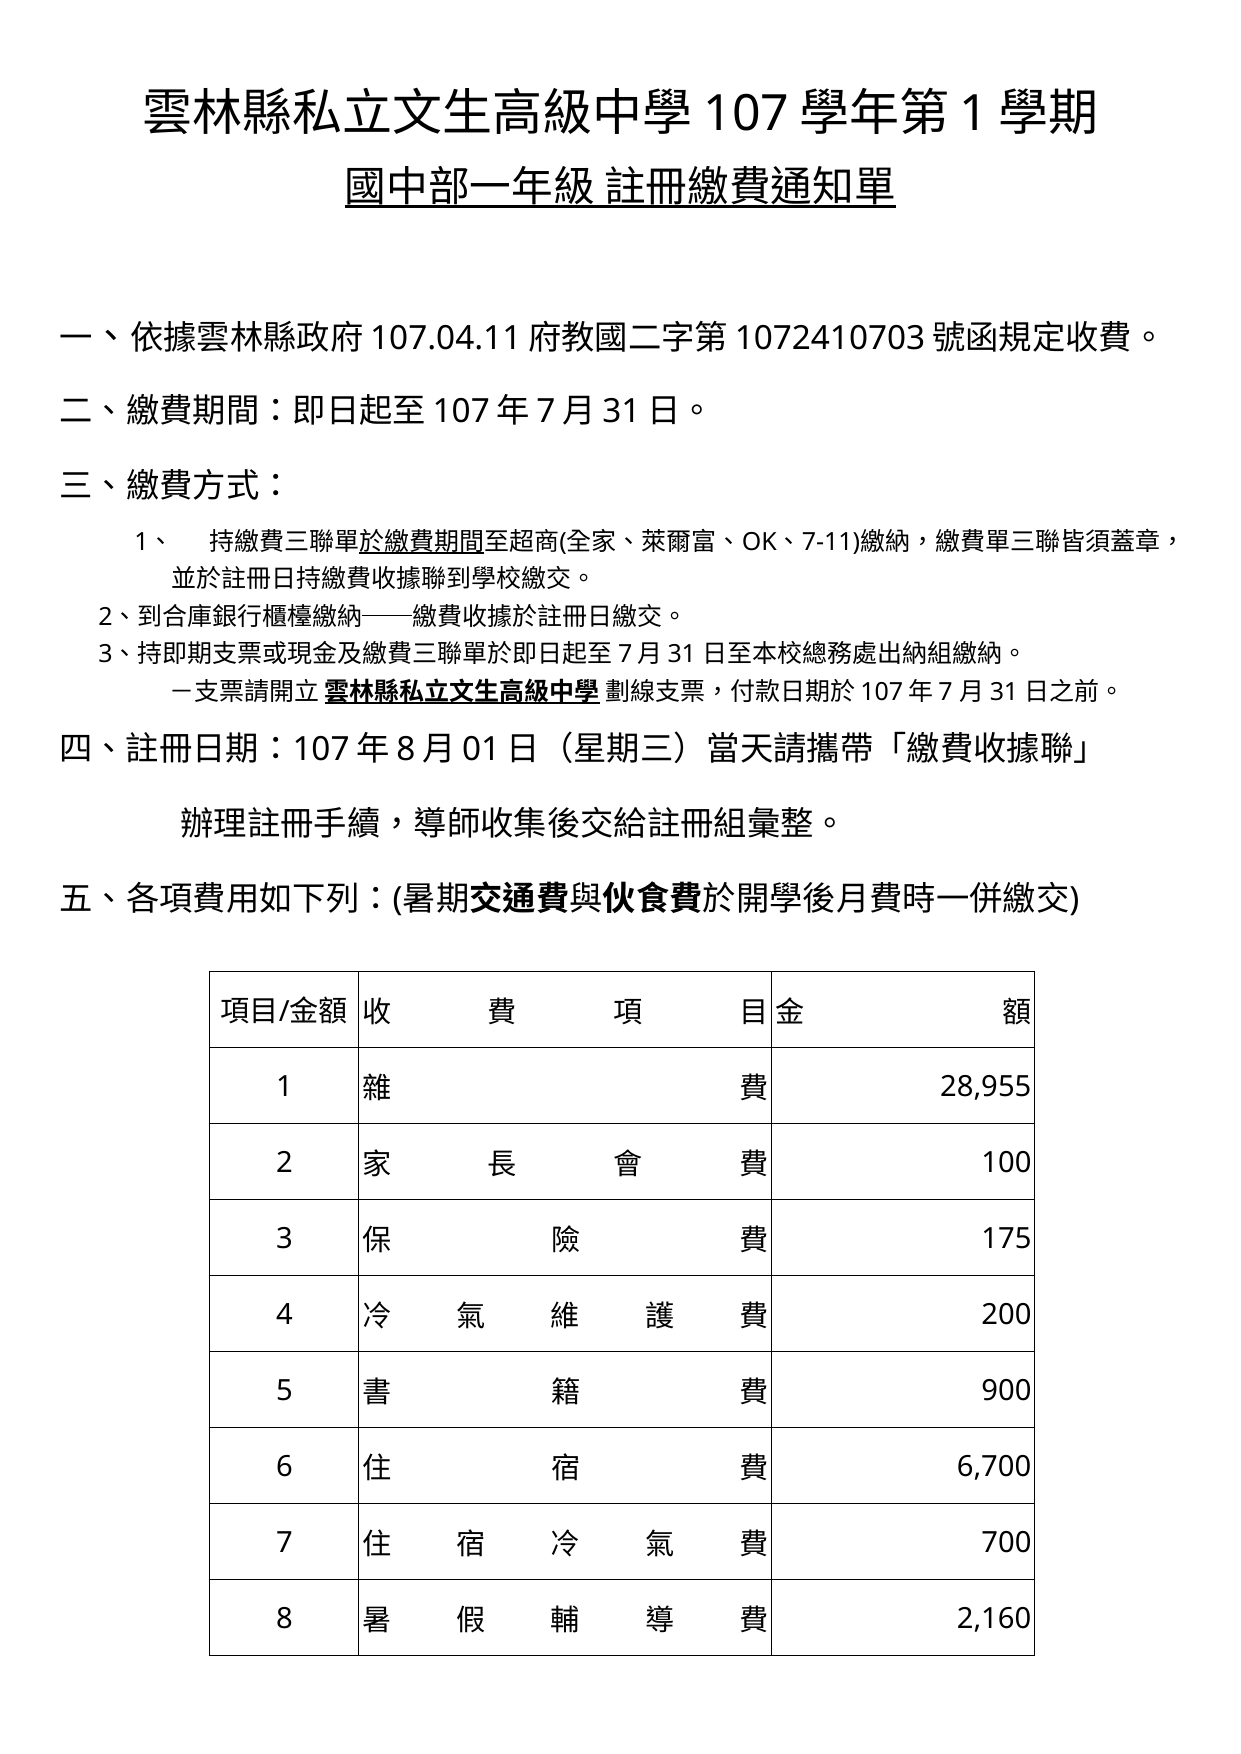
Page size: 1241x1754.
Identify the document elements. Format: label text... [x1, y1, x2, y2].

table_cell 家長會費 [359, 1124, 771, 1199]
text 三、繳費方式： [59, 446, 1181, 521]
table_cell 700 [772, 1504, 1034, 1579]
table_cell 6 [210, 1428, 358, 1503]
table_cell 暑假輔導費 [359, 1580, 771, 1655]
table_cell 200 [772, 1276, 1034, 1351]
table_cell 冷氣維護費 [359, 1276, 771, 1351]
text 國中部一年級 註冊繳費通知單 [59, 146, 1181, 221]
table_cell 6,700 [772, 1428, 1034, 1503]
table_cell 住宿冷氣費 [359, 1504, 771, 1579]
text 一、依據雲林縣政府107.04.11府教國二字第1072410703號函規定收費。 [59, 296, 1181, 371]
table_cell 3 [210, 1200, 358, 1275]
list 持繳費三聯單於繳費期間至超商(全家、萊爾富、OK、7-11)繳納，繳費單三聯皆須蓋章，並於註冊日持繳費收據聯到學校繳交。 [134, 521, 1181, 596]
table_cell 7 [210, 1504, 358, 1579]
text 雲林縣私立文生高級中學 107學年第1學期 [59, 71, 1181, 146]
table_header 收費項目 [359, 972, 771, 1047]
text 二、繳費期間：即日起至107年7月31日。 [59, 371, 1181, 446]
table_cell 28,955 [772, 1048, 1034, 1123]
table_cell 100 [772, 1124, 1034, 1199]
table_cell 住宿費 [359, 1428, 771, 1503]
text －支票請開立 雲林縣私立文生高級中學 劃線支票，付款日期於107年7 月 31 日之前。 [49, 671, 1181, 708]
table_cell 書籍費 [359, 1352, 771, 1427]
table_cell 5 [210, 1352, 358, 1427]
text 四、註冊日期：107年8月01日（星期三）當天請攜帶「繳費收據聯」 [49, 708, 1181, 783]
table_cell 4 [210, 1276, 358, 1351]
text 五、各項費用如下列：(暑期交通費與伙食費於開學後月費時一併繳交) [59, 858, 1181, 933]
table_cell 2 [210, 1124, 358, 1199]
table_header 項目/金額 [210, 972, 358, 1047]
text 3、持即期支票或現金及繳費三聯單於即日起至 7月31 日至本校總務處出納組繳納。 [59, 633, 1181, 671]
table_cell 175 [772, 1200, 1034, 1275]
text 辦理註冊手續，導師收集後交給註冊組彙整。 [59, 783, 1181, 858]
table_cell 1 [210, 1048, 358, 1123]
table_cell 8 [210, 1580, 358, 1655]
table_cell 2,160 [772, 1580, 1034, 1655]
table_cell 雜費 [359, 1048, 771, 1123]
table_cell 900 [772, 1352, 1034, 1427]
table_cell 保險費 [359, 1200, 771, 1275]
table_header 金額 [772, 972, 1034, 1047]
text 2、到合庫銀行櫃檯繳納──繳費收據於註冊日繳交。 [59, 596, 1181, 633]
